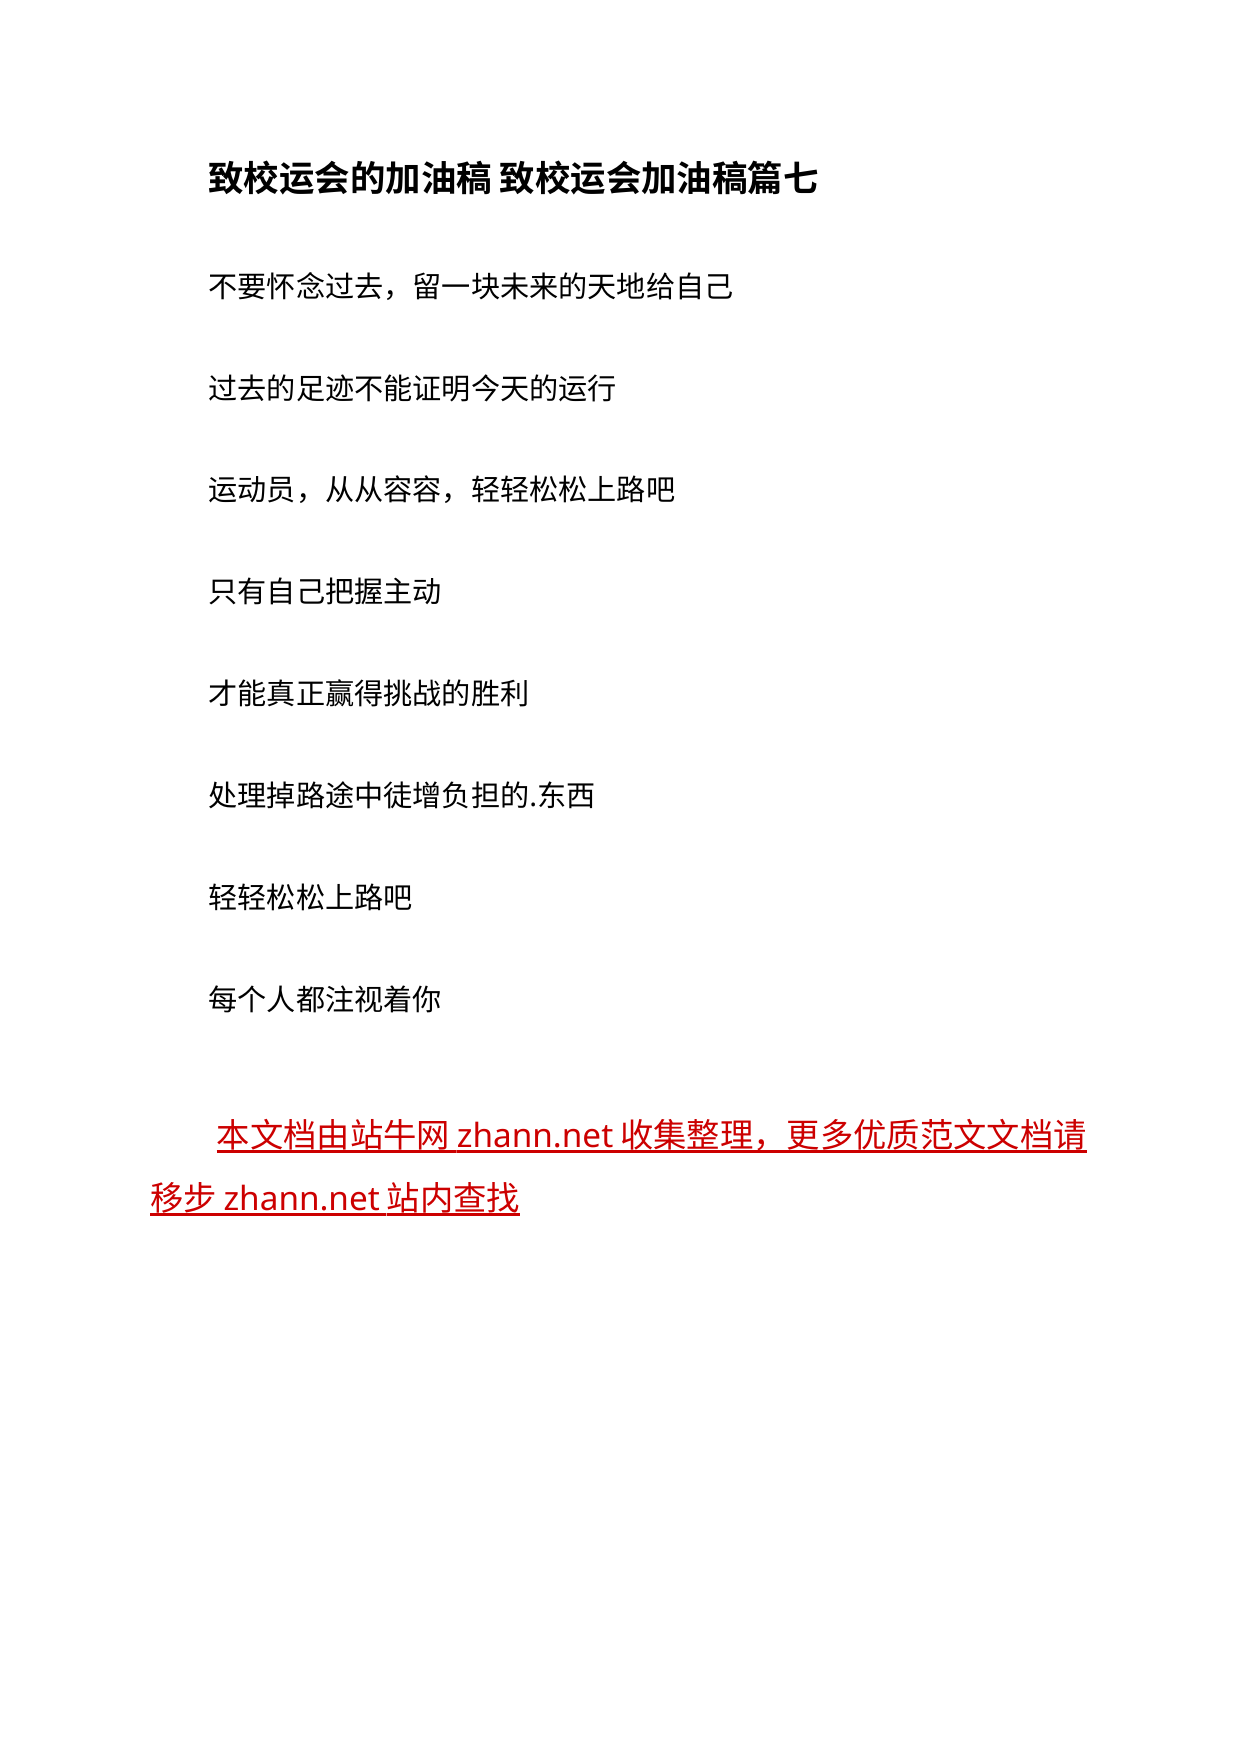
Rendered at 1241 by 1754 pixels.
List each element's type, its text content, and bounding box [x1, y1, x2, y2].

text 运动员，从从容容，轻轻松松上路吧 [150, 467, 1090, 509]
text 才能真正赢得挑战的胜利 [150, 671, 1090, 713]
text 过去的足迹不能证明今天的运行 [150, 365, 1090, 407]
text 不要怀念过去，留一块未来的天地给自己 [150, 263, 1090, 306]
text 本文档由站牛网zhann.net收集整理，更多优质范文文档请移步zhann.net站内查找 [150, 1109, 1090, 1220]
text 轻轻松松上路吧 [150, 874, 1090, 917]
text 致校运会的加油稿 致校运会加油稿篇七 [150, 150, 1090, 201]
text 每个人都注视着你 [150, 976, 1090, 1018]
text 只有自己把握主动 [150, 569, 1090, 611]
text 处理掉路途中徒增负担的.东西 [150, 772, 1090, 815]
